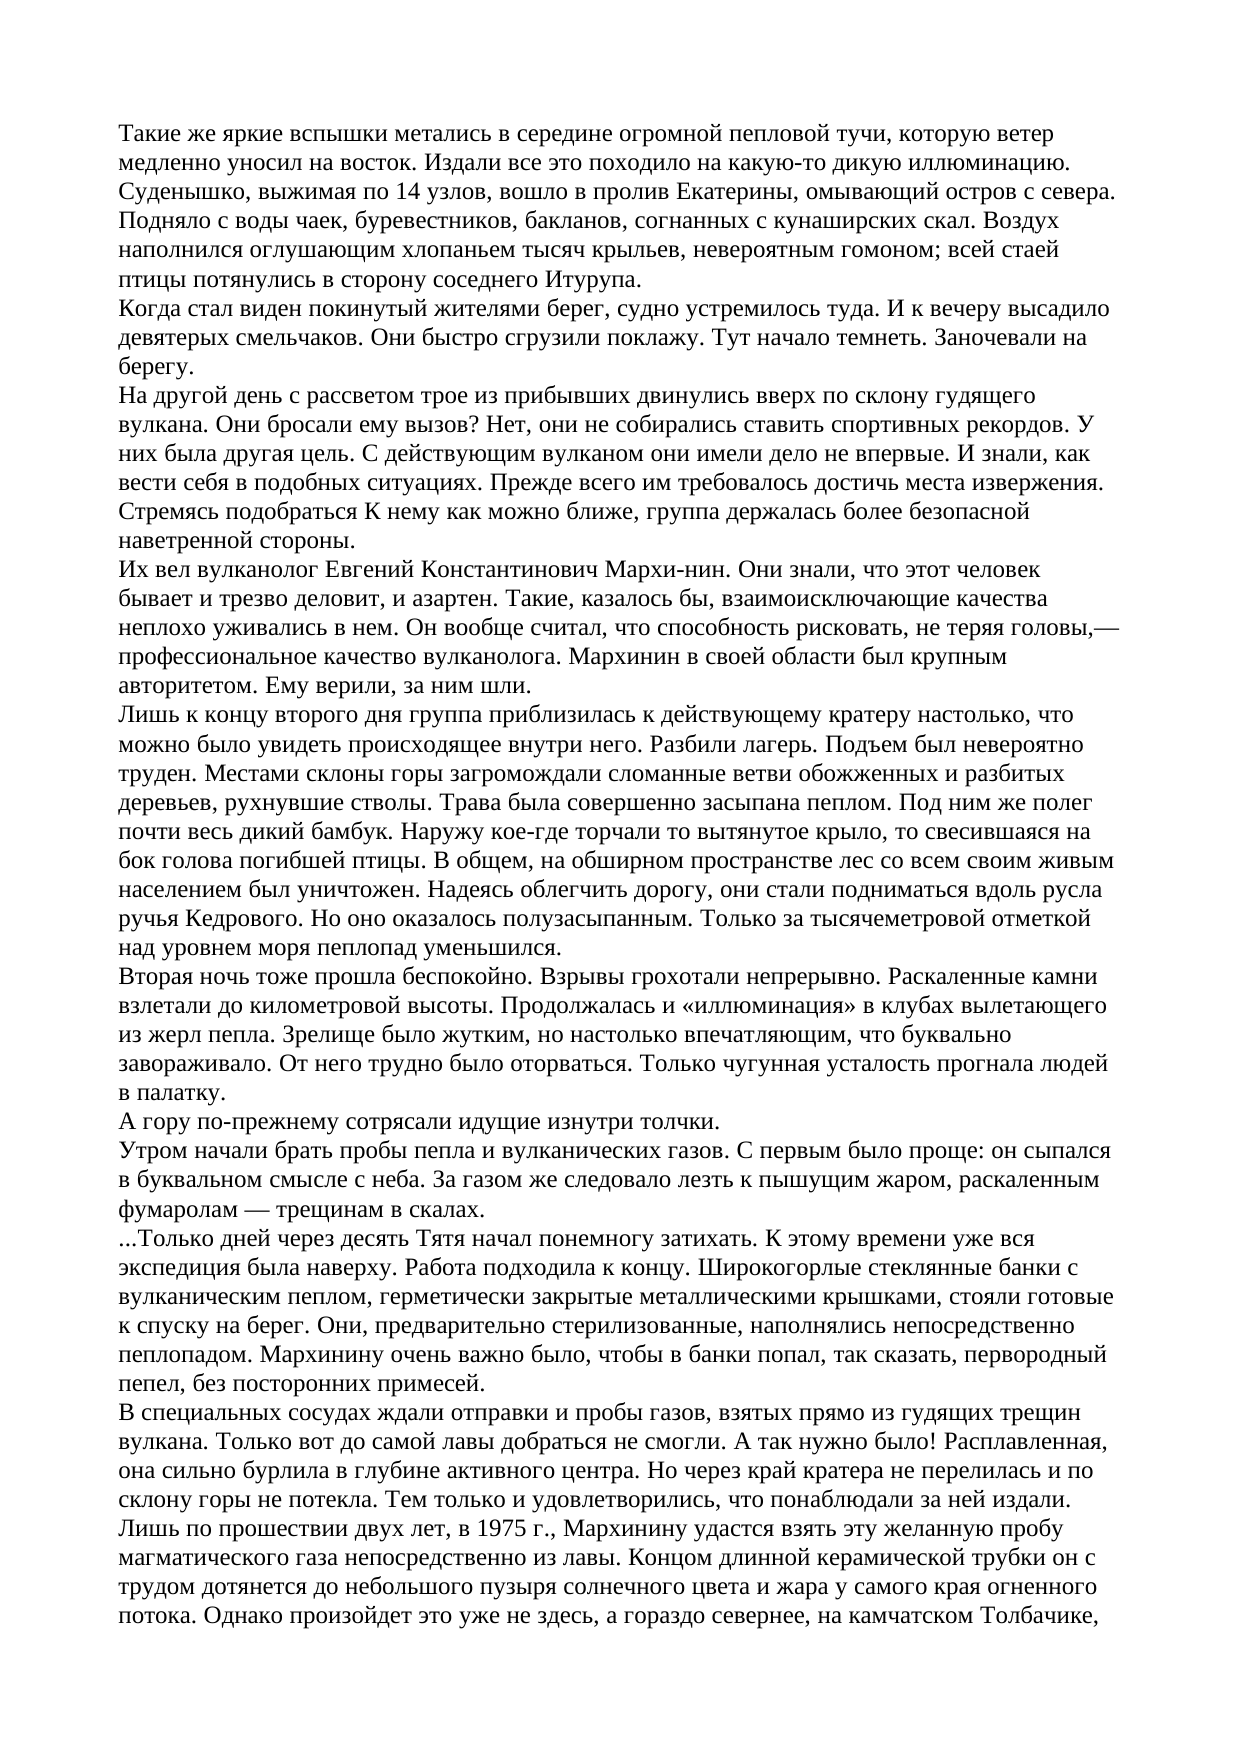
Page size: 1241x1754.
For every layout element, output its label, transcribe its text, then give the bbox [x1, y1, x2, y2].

text Суденышко, выжимая по 14 узлов, вошло в пролив Екатерины, омывающий остров с севера. Подняло с воды чаек, буревестников, бакланов, согнанных с кунаширских скал. Воздух наполнился оглушающим хлопаньем тысяч крыльев, невероятным гомоном; всей стаей птицы потянулись в сторону соседнего Итурупа. [118, 176, 1122, 292]
text Утром начали брать пробы пепла и вулканических газов. С первым было проще: он сыпался в буквальном смысле с неба. За газом же следовало лезть к пышущим жаром, раскаленным фумаролам — трещинам в скалах. [118, 1135, 1122, 1222]
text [118, 1513, 1122, 1629]
text Их вел вулканолог Евгений Константинович Мархи-нин. Они знали, что этот человек бывает и трезво деловит, и азартен. Такие, казалось бы, взаимоисключающие качества неплохо уживались в нем. Он вообще считал, что способность рисковать, не теряя головы,— профессиональное качество вулканолога. Мархинин в своей области был крупным авторитетом. Ему верили, за ним шли. [118, 554, 1122, 699]
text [118, 118, 1122, 176]
text На другой день с рассветом трое из прибывших двинулись вверх по склону гудящего вулкана. Они бросали ему вызов? Нет, они не собирались ставить спортивных рекордов. У них была другая цель. С действующим вулканом они имели дело не впервые. И знали, как вести себя в подобных ситуациях. Прежде всего им требовалось достичь места извержения. Стремясь подобраться К нему как можно ближе, группа держалась более безопасной наветренной стороны. [118, 380, 1122, 554]
text В специальных сосудах ждали отправки и пробы газов, взятых прямо из гудящих трещин вулкана. Только вот до самой лавы добраться не смогли. А так нужно было! Расплавленная, она сильно бурлила в глубине активного центра. Но через край кратера не перелилась и по склону горы не потекла. Тем только и удовлетворились, что понаблюдали за ней издали. [118, 1397, 1122, 1513]
text ...Только дней через десять Тятя начал понемногу затихать. К этому времени уже вся экспедиция была наверху. Работа подходила к концу. Широкогорлые стеклянные банки с вулканическим пеплом, герметически закрытые металлическими крышками, стояли готовые к спуску на берег. Они, предварительно стерилизованные, наполнялись непосредственно пеплопадом. Мархинину очень важно было, чтобы в банки попал, так сказать, первородный пепел, без посторонних примесей. [118, 1222, 1122, 1397]
text А гору по-прежнему сотрясали идущие изнутри толчки. [118, 1106, 1122, 1135]
text Когда стал виден покинутый жителями берег, судно устремилось туда. И к вечеру высадило девятерых смельчаков. Они быстро сгрузили поклажу. Тут начало темнеть. Заночевали на берегу. [118, 292, 1122, 380]
text Вторая ночь тоже прошла беспокойно. Взрывы грохотали непрерывно. Раскаленные камни взлетали до километровой высоты. Продолжалась и «иллюминация» в клубах вылетающего из жерл пепла. Зрелище было жутким, но настолько впечатляющим, что буквально завораживало. От него трудно было оторваться. Только чугунная усталость прогнала людей в палатку. [118, 961, 1122, 1106]
text Лишь к концу второго дня группа приблизилась к действующему кратеру настолько, что можно было увидеть происходящее внутри него. Разбили лагерь. Подъем был невероятно труден. Местами склоны горы загромождали сломанные ветви обожженных и разбитых деревьев, рухнувшие стволы. Трава была совершенно засыпана пеплом. Под ним же полег почти весь дикий бамбук. Наружу кое-где торчали то вытянутое крыло, то свесившаяся на бок голова погибшей птицы. В общем, на обширном пространстве лес со всем своим живым населением был уничтожен. Надеясь облегчить дорогу, они стали подниматься вдоль русла ручья Кедрового. Но оно оказалось полузасыпанным. Только за тысячеметровой отметкой над уровнем моря пеплопад уменьшился. [118, 699, 1122, 961]
